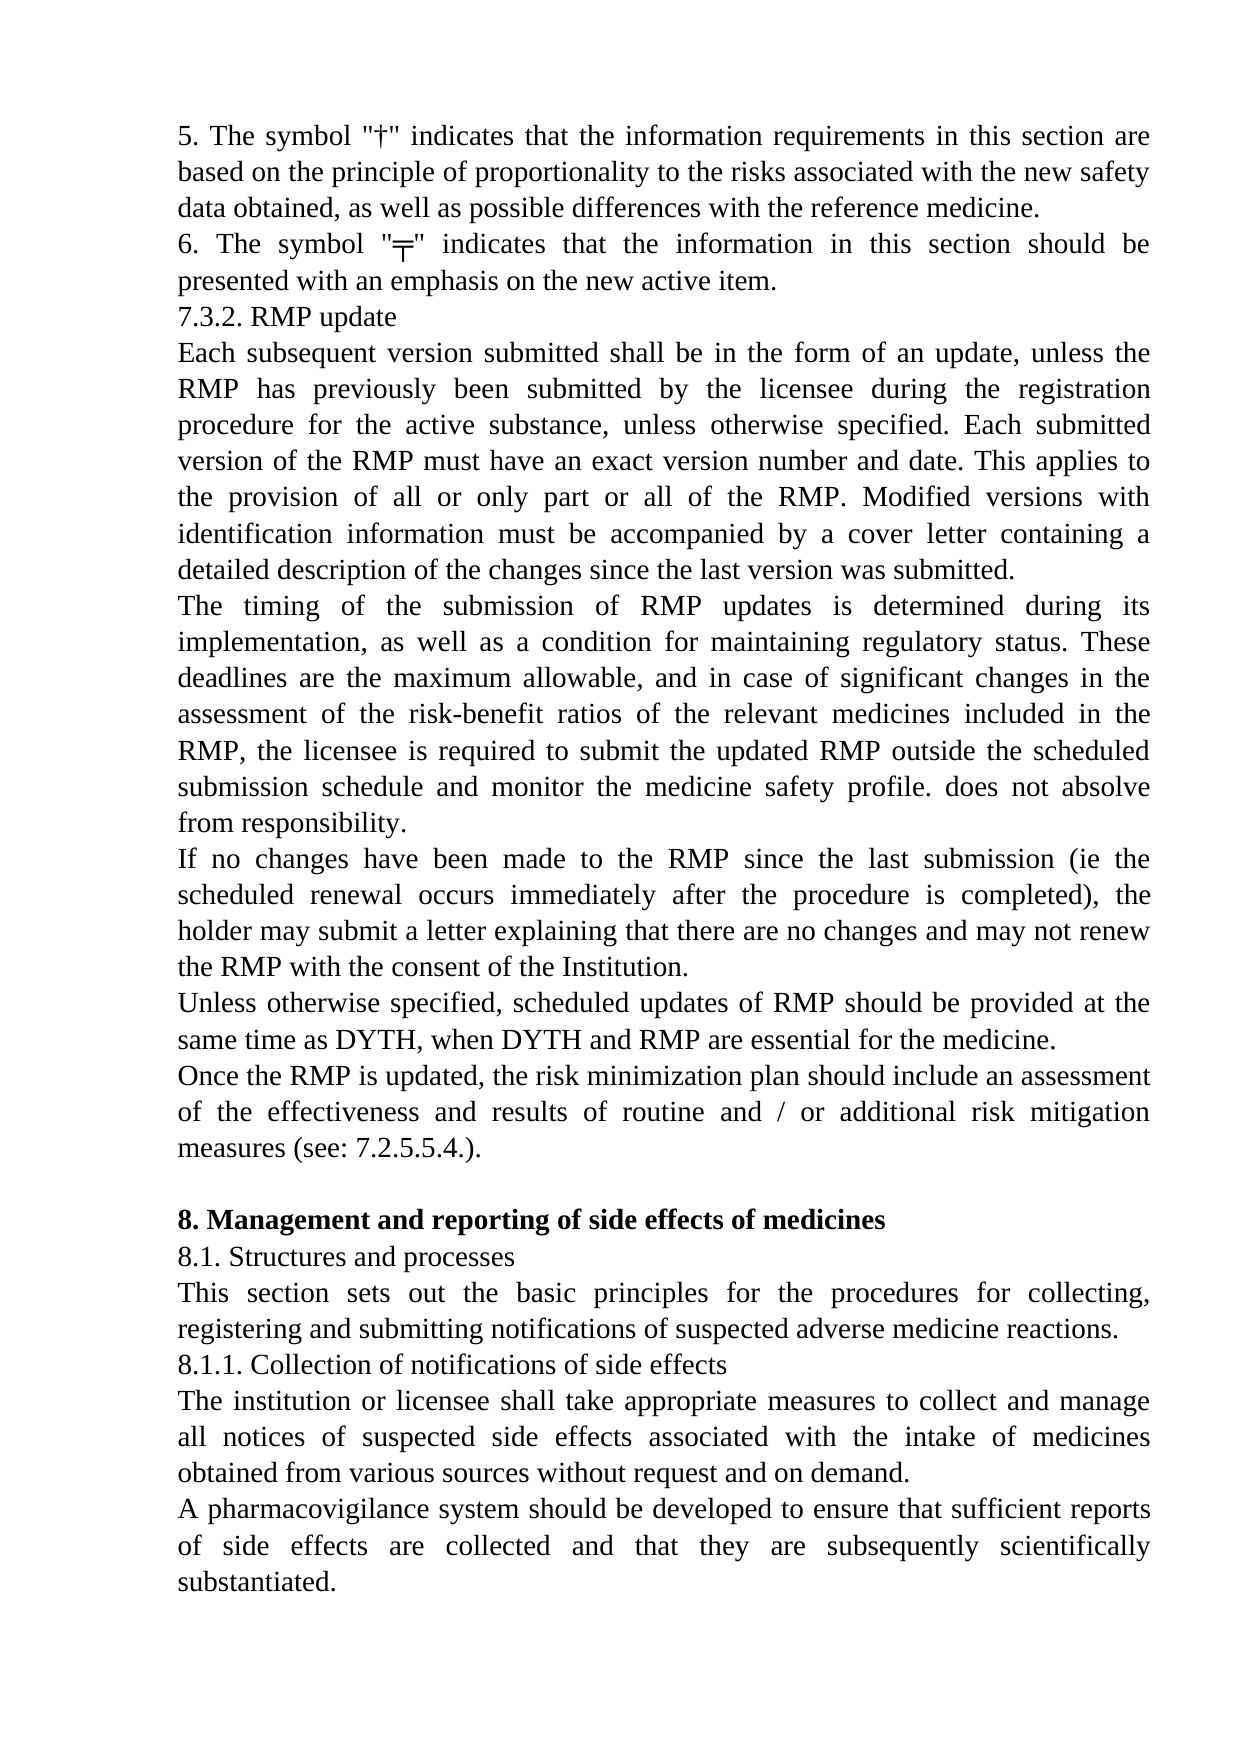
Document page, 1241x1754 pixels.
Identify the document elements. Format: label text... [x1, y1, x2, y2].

text Each subsequent version submitted shall be in the form of an update, unless the RMP has previously been submitted by the licensee during the registration procedure for the active substance, unless otherwise specified. Each submitted version of the RMP must have an exact version number and date. This applies to the provision of all or only part or all of the RMP. Modified versions with identification information must be accompanied by a cover letter containing a detailed description of the changes since the last version was submitted. [177, 335, 1152, 585]
text 8.1.1. Collection of notifications of side effects [177, 1347, 1152, 1381]
text This section sets out the basic principles for the procedures for collecting, registering and submitting notifications of suspected adverse medicine reactions. [177, 1275, 1152, 1344]
text 7.3.2. RMP update [177, 299, 1152, 332]
text The institution or licensee shall take appropriate measures to collect and manage all notices of suspected side effects associated with the intake of medicines obtained from various sources without request and on demand. [177, 1383, 1152, 1489]
text 6. The symbol "╤" indicates that the information in this section should be presented with an emphasis on the new active item. [177, 227, 1152, 296]
text Unless otherwise specified, scheduled updates of RMP should be provided at the same time as DYTH, when DYTH and RMP are essential for the medicine. [177, 986, 1152, 1055]
text The timing of the submission of RMP updates is determined during its implementation, as well as a condition for maintaining regulatory status. These deadlines are the maximum allowable, and in case of significant changes in the assessment of the risk-benefit ratios of the relevant medicines included in the RMP, the licensee is required to submit the updated RMP outside the scheduled submission schedule and monitor the medicine safety profile. does not absolve from responsibility. [177, 588, 1152, 838]
text 8. Management and reporting of side effects of medicines [177, 1202, 1152, 1236]
text A pharmacovigilance system should be developed to ensure that sufficient reports of side effects are collected and that they are subsequently scientifically substantiated. [177, 1492, 1152, 1597]
text 5. The symbol "†" indicates that the information requirements in this section are based on the principle of proportionality to the risks associated with the new safety data obtained, as well as possible differences with the reference medicine. [177, 118, 1152, 224]
text If no changes have been made to the RMP since the last submission (ie the scheduled renewal occurs immediately after the procedure is completed), the holder may submit a letter explaining that there are no changes and may not renew the RMP with the consent of the Institution. [177, 841, 1152, 983]
text 8.1. Structures and processes [177, 1239, 1152, 1272]
text Once the RMP is updated, the risk minimization plan should include an assessment of the effectiveness and results of routine and / or additional risk mitigation measures (see: 7.2.5.5.4.). [177, 1058, 1152, 1164]
